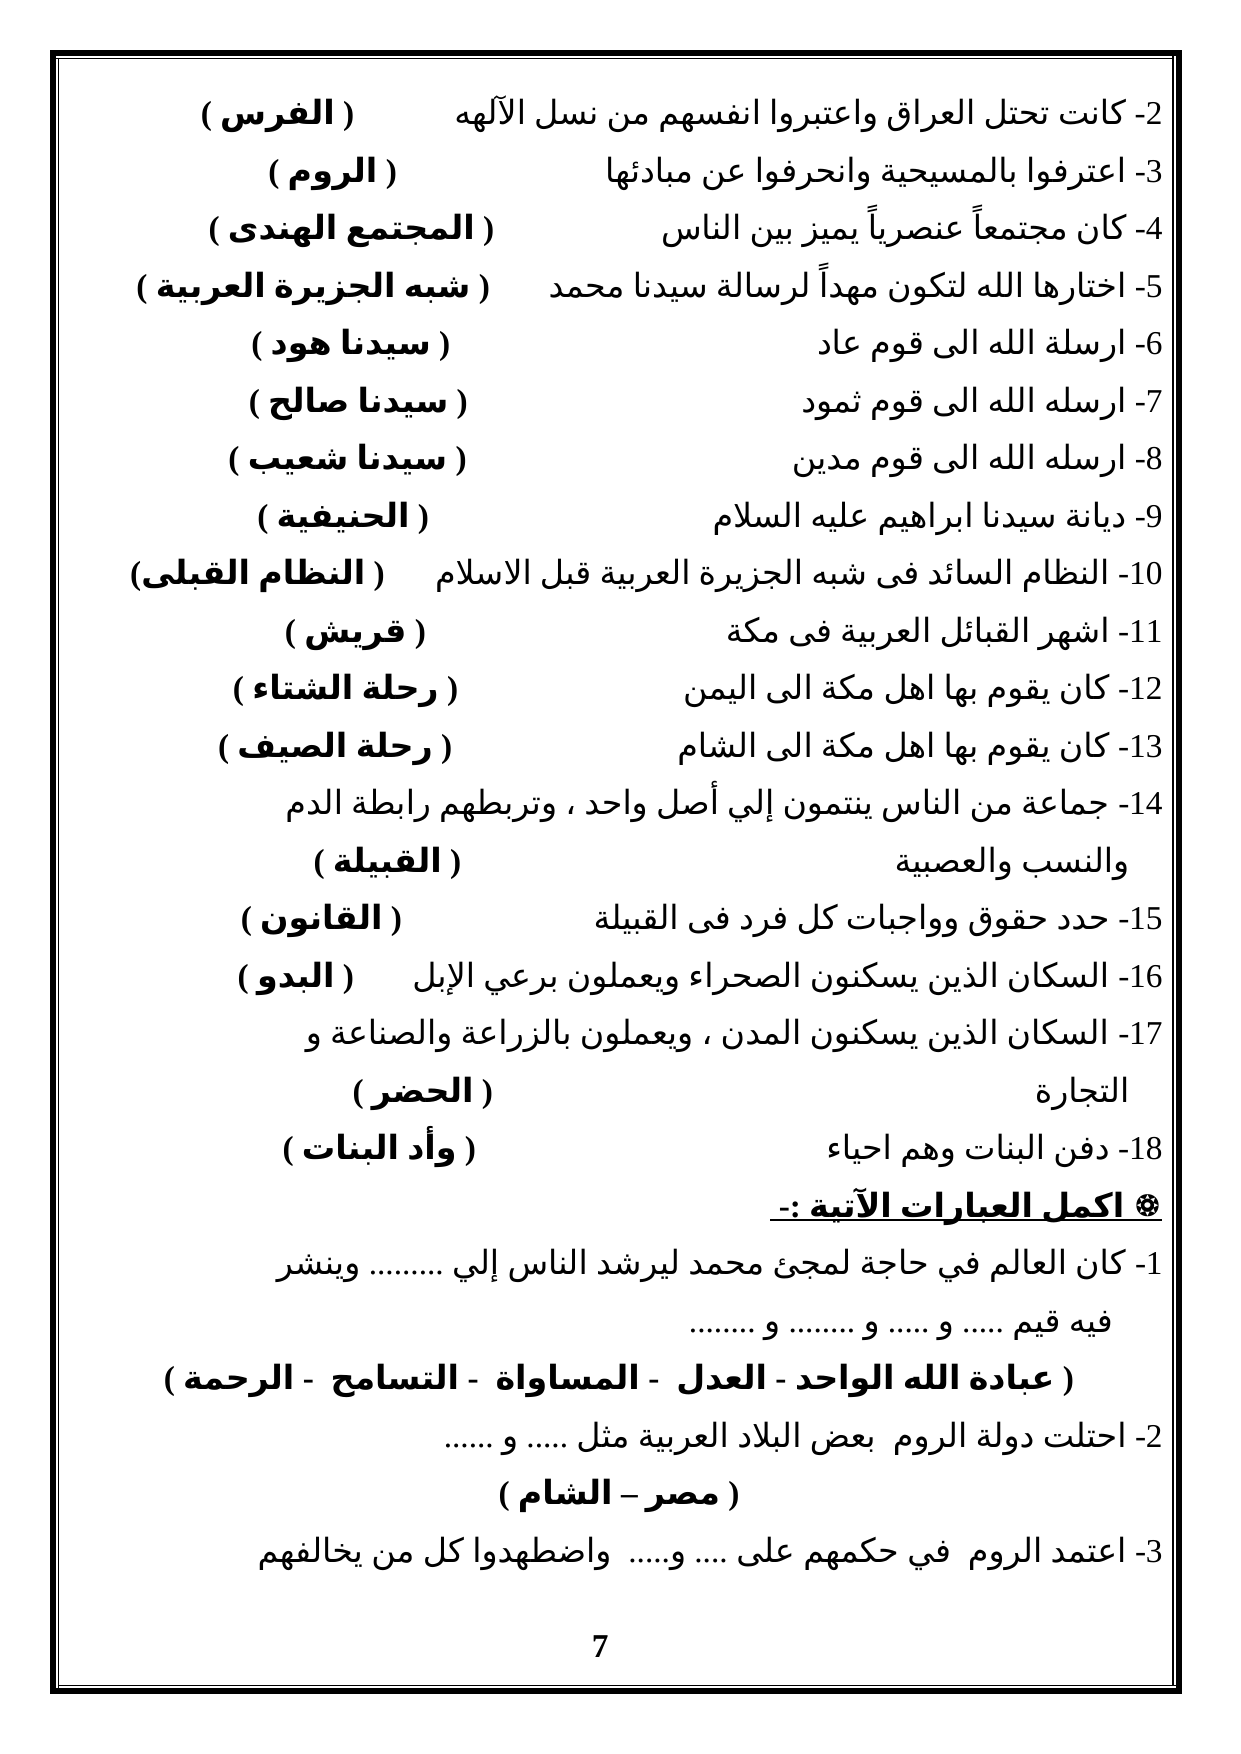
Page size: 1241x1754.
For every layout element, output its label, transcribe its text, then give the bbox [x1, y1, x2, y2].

text ( مصر – الشام ) [75, 1474, 1162, 1512]
text 16- السكان الذين يسكنون الصحراء ويعملون برعي الإبل ( البدو ) [75, 956, 1162, 994]
text اكمل العبارات الآتية :- [75, 1186, 1162, 1224]
text 10- النظام السائد فى شبه الجزيرة العربية قبل الاسلام ( النظام القبلى) [75, 554, 1162, 592]
text فيه قيم ..... و ..... و ........ و ........ [75, 1301, 1162, 1339]
text والنسب والعصبية ( القبيلة ) [75, 841, 1162, 879]
text 7- ارسله الله الى قوم ثمود ( سيدنا صالح ) [75, 381, 1162, 419]
text 2- كانت تحتل العراق واعتبروا انفسهم من نسل الآلهه ( الفرس ) [75, 94, 1162, 132]
text 17- السكان الذين يسكنون المدن ، ويعملون بالزراعة والصناعة و [75, 1014, 1162, 1052]
text 14- جماعة من الناس ينتمون إلي أصل واحد ، وتربطهم رابطة الدم [75, 784, 1162, 822]
text 9- ديانة سيدنا ابراهيم عليه السلام ( الحنيفية ) [75, 496, 1162, 534]
text 6- ارسلة الله الى قوم عاد ( سيدنا هود ) [75, 324, 1162, 362]
text ( عبادة الله الواحد - العدل - المساواة - التسامح - الرحمة ) [75, 1359, 1162, 1397]
text 4- كان مجتمعاً عنصرياً يميز بين الناس ( المجتمع الهندى ) [75, 209, 1162, 247]
text 8- ارسله الله الى قوم مدين ( سيدنا شعيب ) [75, 439, 1162, 477]
text 1- كان العالم في حاجة لمجئ محمد ليرشد الناس إلي ......... وينشر [75, 1244, 1162, 1282]
text 3- اعتمد الروم في حكمهم على .... و..... واضطهدوا كل من يخالفهم [75, 1531, 1162, 1569]
text 3- اعترفوا بالمسيحية وانحرفوا عن مبادئها ( الروم ) [75, 151, 1162, 189]
text 15- حدد حقوق وواجبات كل فرد فى القبيلة ( القانون ) [75, 899, 1162, 937]
text 5- اختارها الله لتكون مهداً لرسالة سيدنا محمد ( شبه الجزيرة العربية ) [75, 266, 1162, 304]
text 18- دفن البنات وهم احياء ( وأد البنات ) [75, 1129, 1162, 1167]
text التجارة ( الحضر ) [75, 1071, 1162, 1109]
text 11- اشهر القبائل العربية فى مكة ( قريش ) [75, 611, 1162, 649]
text 2- احتلت دولة الروم بعض البلاد العربية مثل ..... و ...... [75, 1416, 1162, 1454]
text 13- كان يقوم بها اهل مكة الى الشام ( رحلة الصيف ) [75, 726, 1162, 764]
text 12- كان يقوم بها اهل مكة الى اليمن ( رحلة الشتاء ) [75, 669, 1162, 707]
